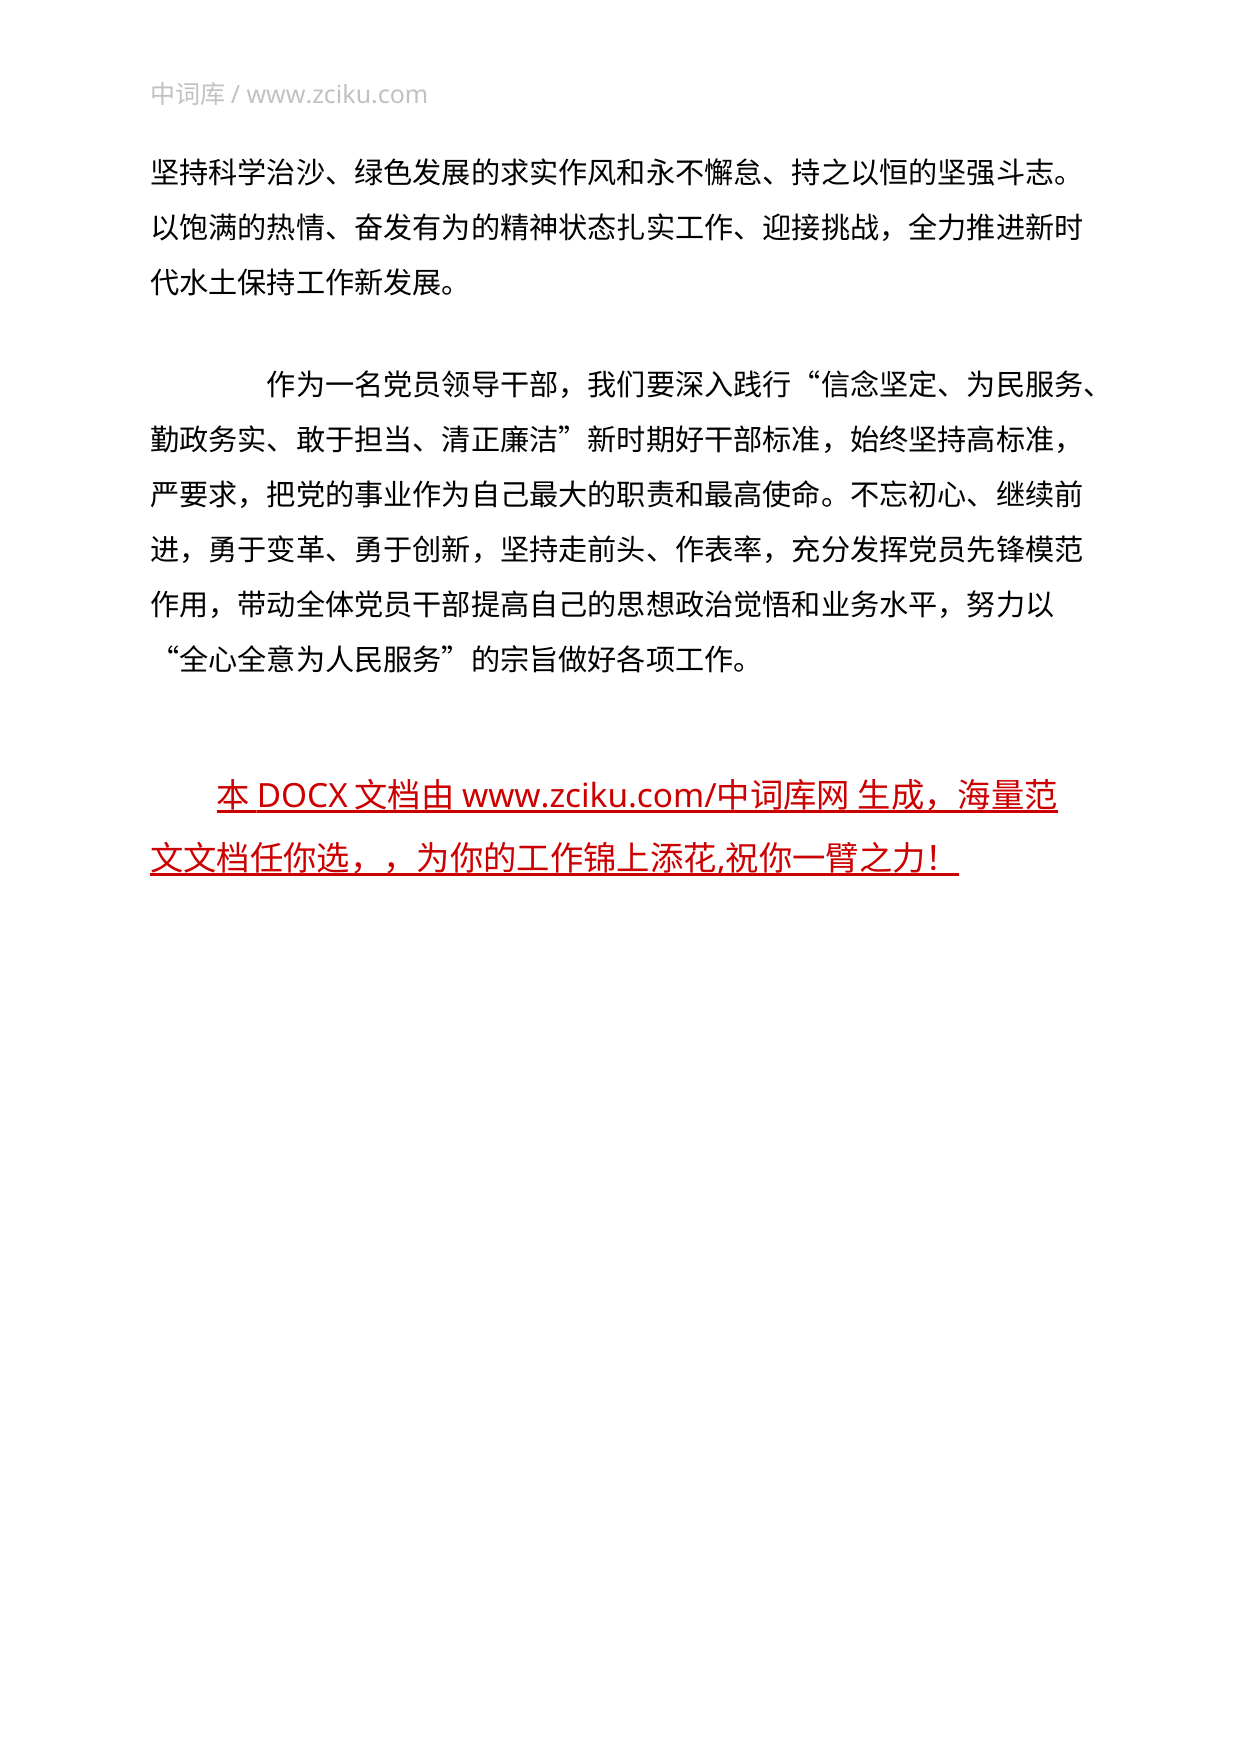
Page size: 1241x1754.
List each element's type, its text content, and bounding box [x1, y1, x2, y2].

text 本DOCX文档由 www.zciku.com/中词库网 生成，海量范文文档任你选，，为你的工作锦上添花,祝你一臂之力！ [150, 769, 1090, 880]
text 作为一名党员领导干部，我们要深入践行“信念坚定、为民服务、勤政务实、敢于担当、清正廉洁”新时期好干部标准，始终坚持高标准，严要求，把党的事业作为自己最大的职责和最高使命。不忘初心、继续前进，勇于变革、勇于创新，坚持走前头、作表率，充分发挥党员先锋模范作用，带动全体党员干部提高自己的思想政治觉悟和业务水平，努力以“全心全意为人民服务”的宗旨做好各项工作。 [150, 362, 1090, 678]
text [150, 150, 1090, 302]
